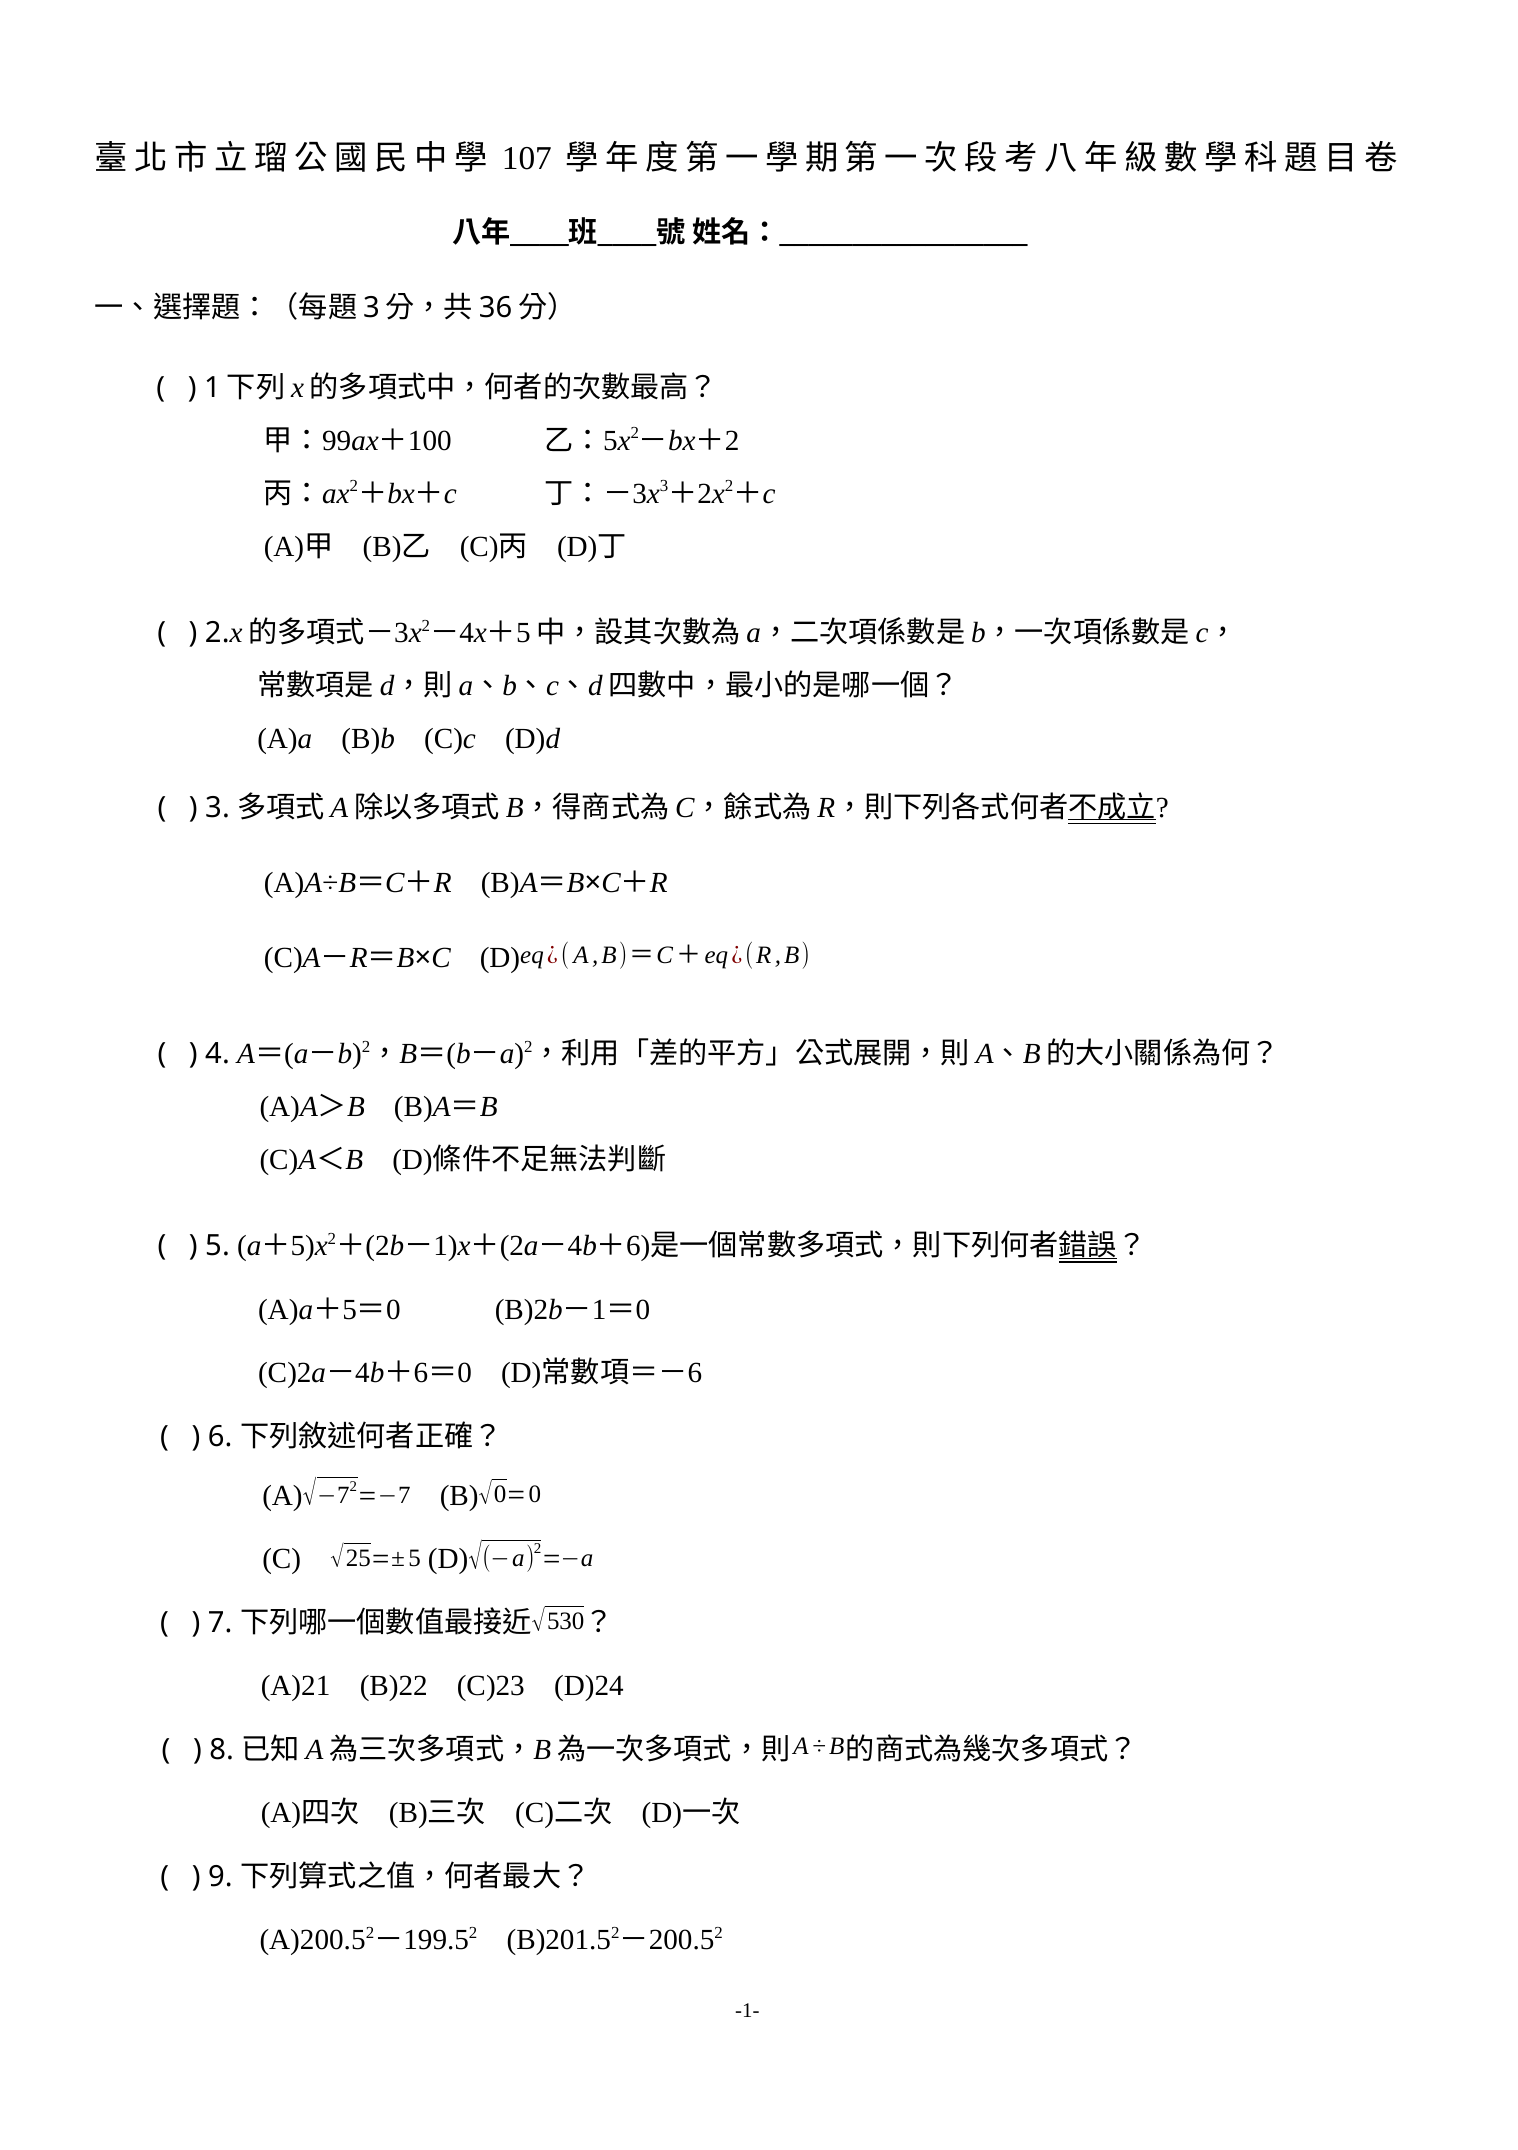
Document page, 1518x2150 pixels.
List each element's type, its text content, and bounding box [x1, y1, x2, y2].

text ( ) 1下列x的多項式中，何者的次數最高？ 甲：x＋100 乙：5x2－bx＋2 丙：ax2＋bx＋c 丁：－3x3＋2x2＋c (A)甲 (B)乙 (C)丙 (D)丁 [156, 364, 1399, 564]
text ( ) 6. 下列敘述何者正確？ (A) (B) (C) (D) [160, 1412, 1399, 1577]
text 臺北市立瑠公國民中學107學年度第一學期第一次段考八年級數學科題目卷 [94, 118, 1399, 193]
text ( ) 4. A＝(a－b)2，B＝(b－a)2，利用「差的平方」公式展開，則A、B的大小關係為何？ (A)A＞B (B)A＝B (C)A＜B (D)條件不足無法判斷 [157, 1030, 1399, 1178]
text 一、選擇題：（每題3分，共36分） [94, 268, 1399, 343]
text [160, 1852, 1399, 1958]
text ( ) 3. 多項式A除以多項式B，得商式為C，餘式為R，則下列各式何者不成立? (A)A÷B＝C＋R (B)A＝B×C＋R (C)A－R＝B×C (D) [157, 767, 1399, 1030]
text ( ) 5. (a＋5)x2＋(2b－1)x＋(－4b＋6)是一個常數多項式，則下列何者錯誤？ (A)a＋5＝0 (B)2b－1＝0 (C)－4b＋6＝0 (D)常數項＝－6 [157, 1222, 1399, 1391]
text 八年____班____號 姓名：_________________ [94, 193, 1399, 268]
text ( ) 7. 下列哪一個數值最接近？ (A)21 (B)22 (C)23 (D)24 [160, 1598, 1399, 1704]
text ( ) 2.x的多項式－3x2－4x＋5中，設其次數為a，二次項係數是b，一次項係數是c， 常數項是d，則a、b、c、d四數中，最小的是哪一個？ (A)a (B)b (C)c (D)d [157, 609, 1399, 757]
text ( ) 8. 已知A為三次多項式，B為一次多項式，則的商式為幾次多項式？ (A)四次 (B)三次 (C)二次 (D)一次 [161, 1725, 1399, 1831]
